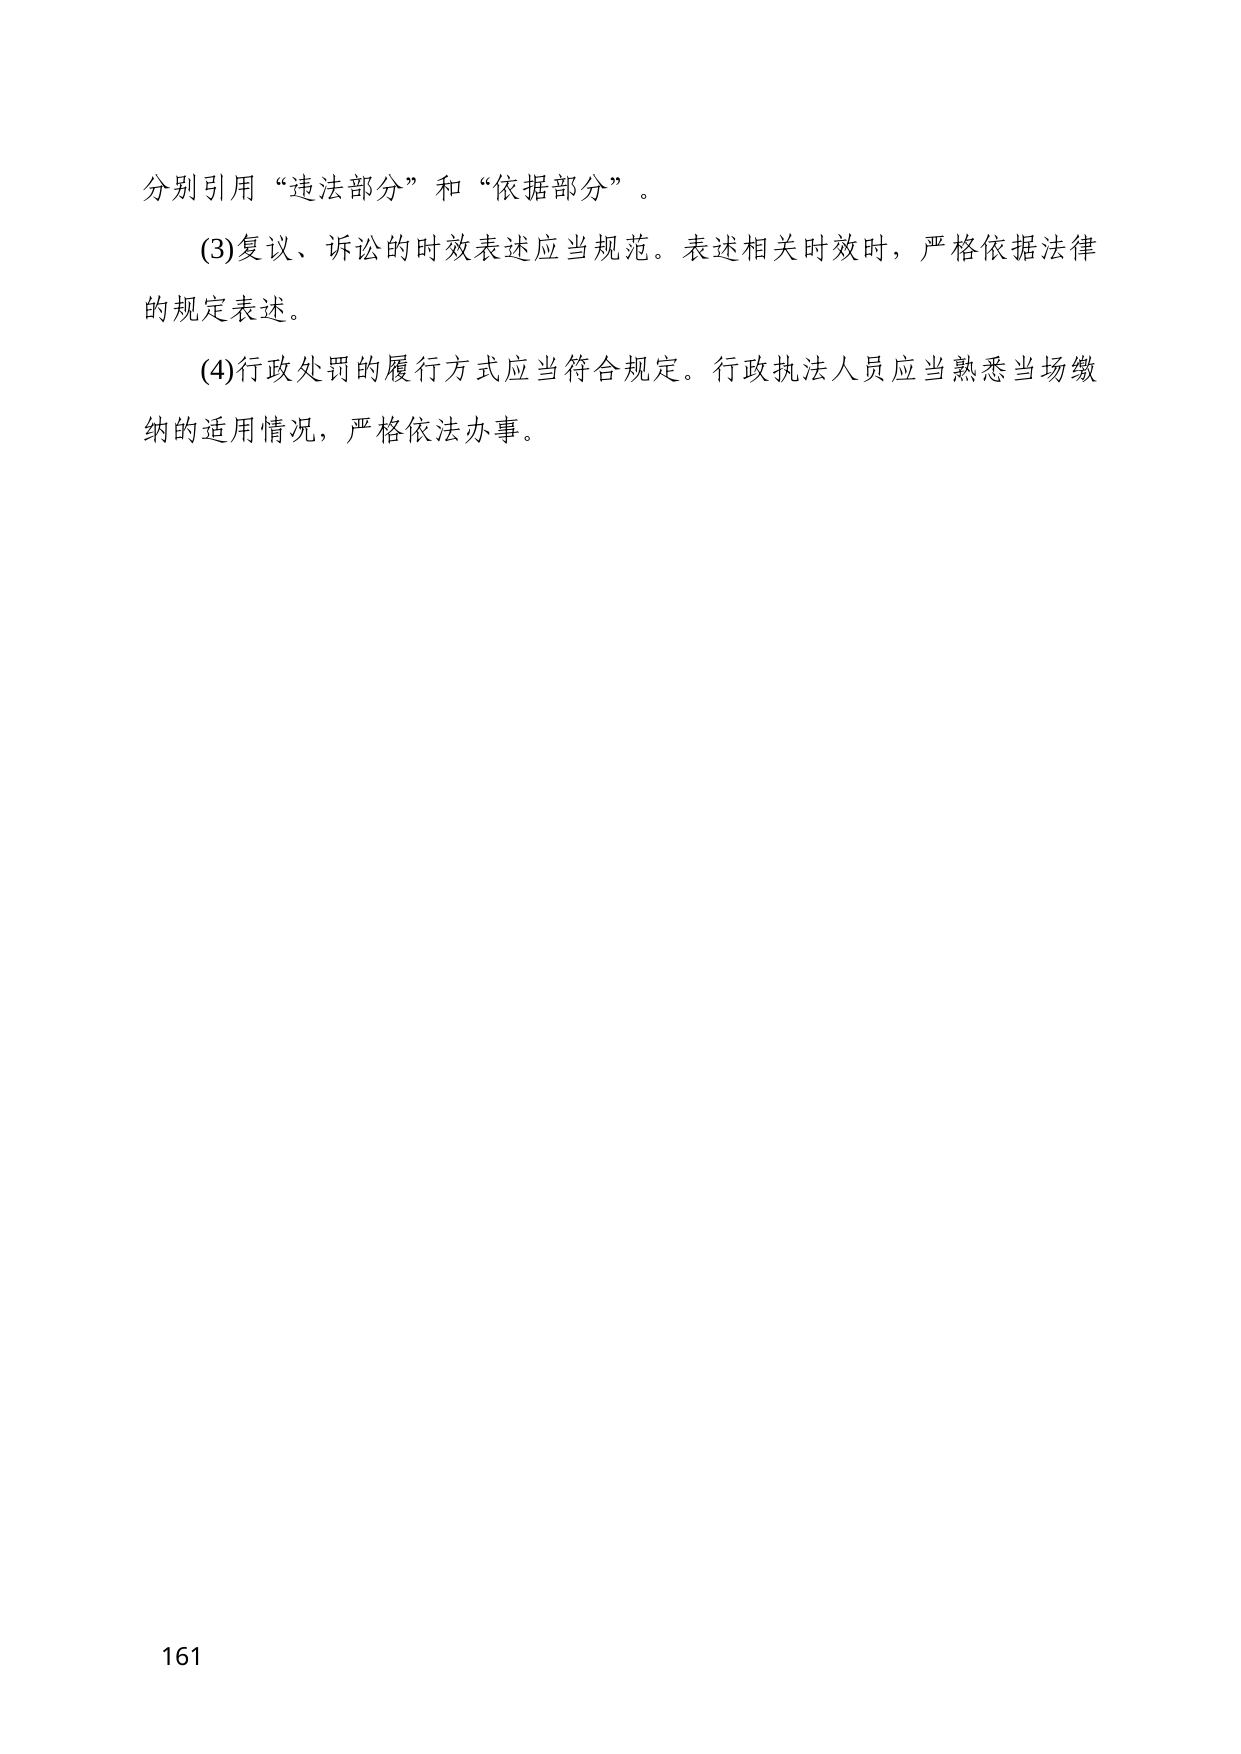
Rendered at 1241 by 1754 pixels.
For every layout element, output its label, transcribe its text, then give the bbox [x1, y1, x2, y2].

text (3)复议、诉讼的时效表述应当规范。表述相关时效时，严格依据法律的规定表述。 [142, 210, 1098, 331]
text (4)行政处罚的履行方式应当符合规定。行政执法人员应当熟悉当场缴纳的适用情况，严格依法办事。 [142, 331, 1098, 452]
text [142, 150, 1098, 210]
